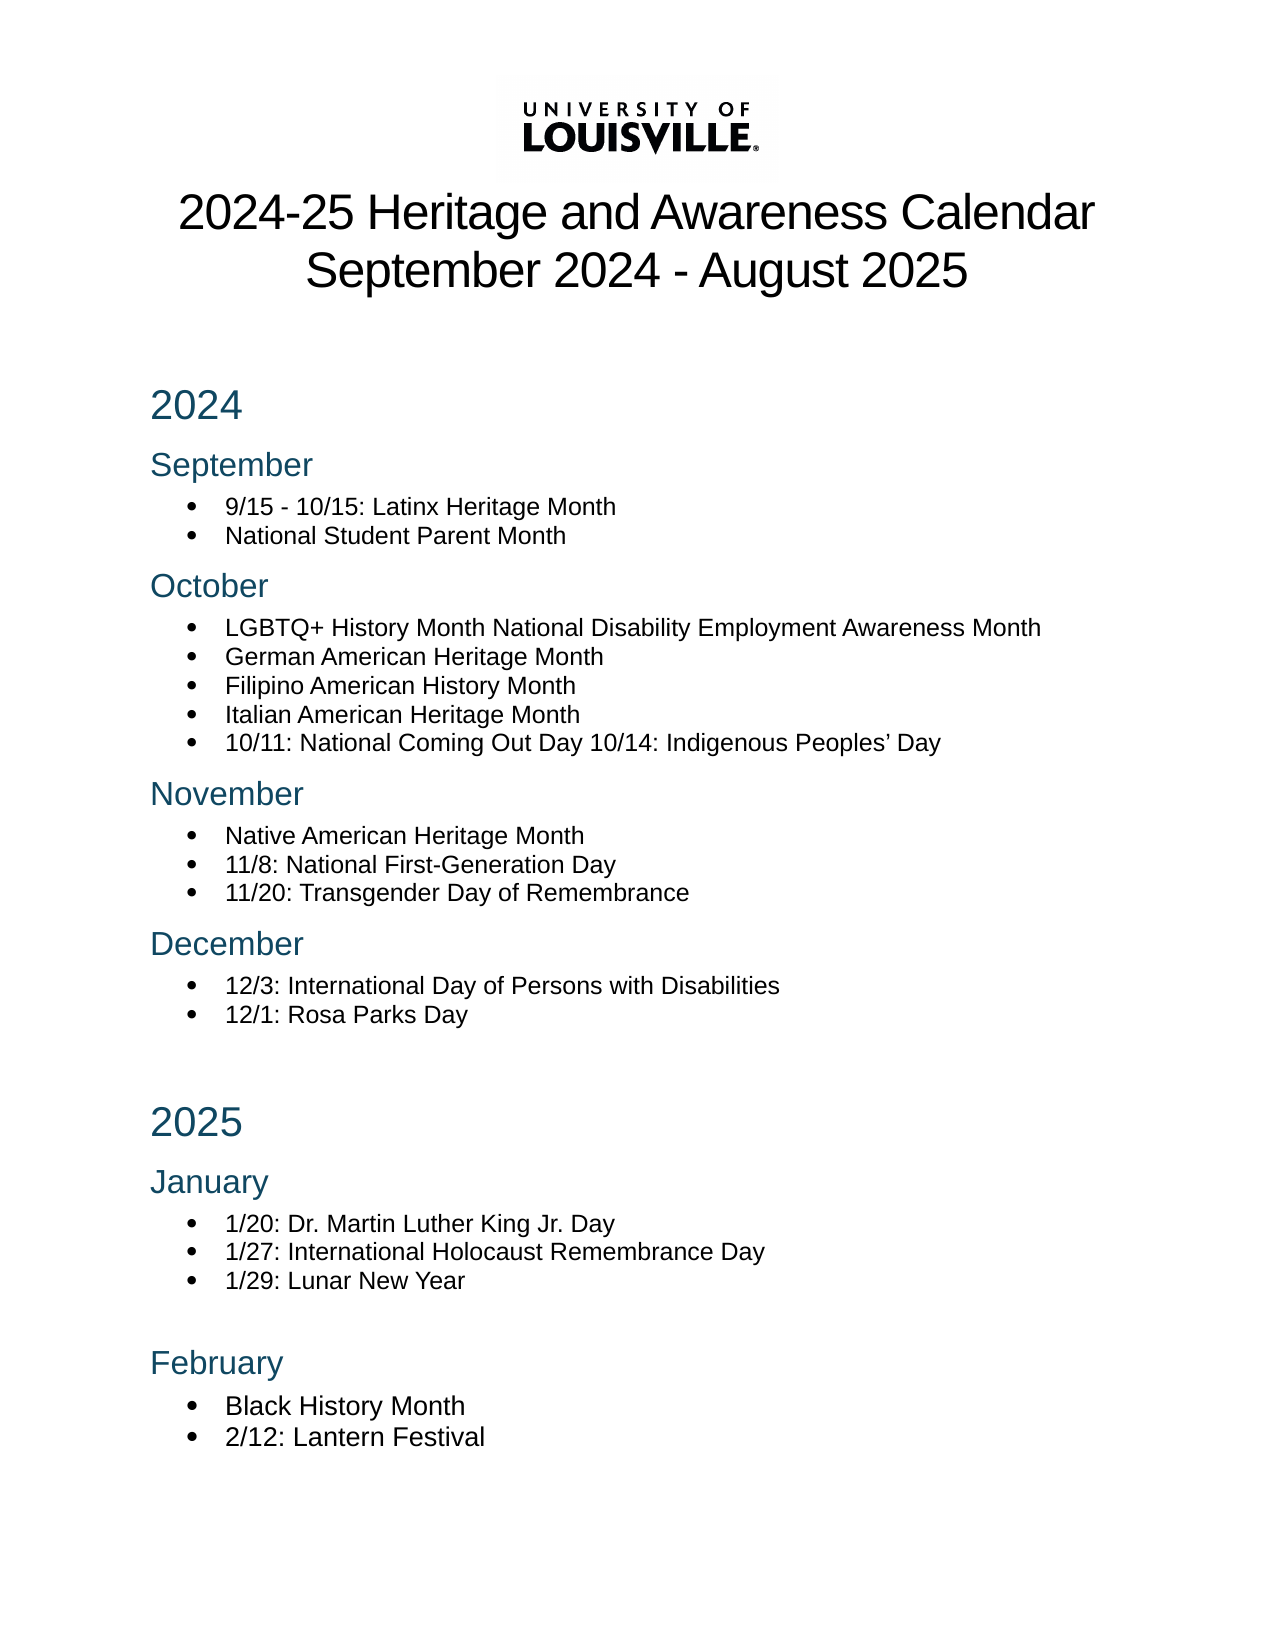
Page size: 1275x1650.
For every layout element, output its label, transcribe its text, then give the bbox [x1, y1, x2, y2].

list LGBTQ+ History Month National Disability Employment Awareness Month [187, 613, 1125, 642]
picture [496, 75, 779, 183]
list Native American Heritage Month [187, 821, 1125, 849]
list 11/8: National First-Generation Day [187, 849, 1125, 878]
title 2024-25 Heritage and Awareness Calendar [150, 183, 1125, 240]
subtitle September [150, 445, 1125, 483]
list 10/11: National Coming Out Day 10/14: Indigenous Peoples’ Day [187, 728, 1125, 757]
list 9/15 - 10/15: Latinx Heritage Month [187, 492, 1125, 521]
list Filipino American History Month [187, 671, 1125, 699]
list 11/20: Transgender Day of Remembrance [187, 878, 1125, 907]
list National Student Parent Month [187, 521, 1125, 549]
subtitle October [150, 566, 1125, 605]
subtitle 2025 [150, 1097, 1125, 1145]
list Black History Month [187, 1390, 1125, 1421]
list Italian American Heritage Month [187, 699, 1125, 728]
list 1/29: Lunar New Year [187, 1266, 1125, 1295]
subtitle December [150, 924, 1125, 962]
subtitle January [150, 1162, 1125, 1200]
list 2/12: Lantern Festival [187, 1421, 1125, 1452]
subtitle 2024 [150, 381, 1125, 428]
list 12/3: International Day of Persons with Disabilities [187, 971, 1125, 999]
subtitle November [150, 774, 1125, 812]
list German American Heritage Month [187, 642, 1125, 671]
list 12/1: Rosa Parks Day [187, 999, 1125, 1028]
subtitle February [150, 1343, 1125, 1381]
list 1/27: International Holocaust Remembrance Day [187, 1237, 1125, 1266]
title September 2024 - August 2025 [150, 240, 1125, 298]
list 1/20: Dr. Martin Luther King Jr. Day [187, 1208, 1125, 1237]
